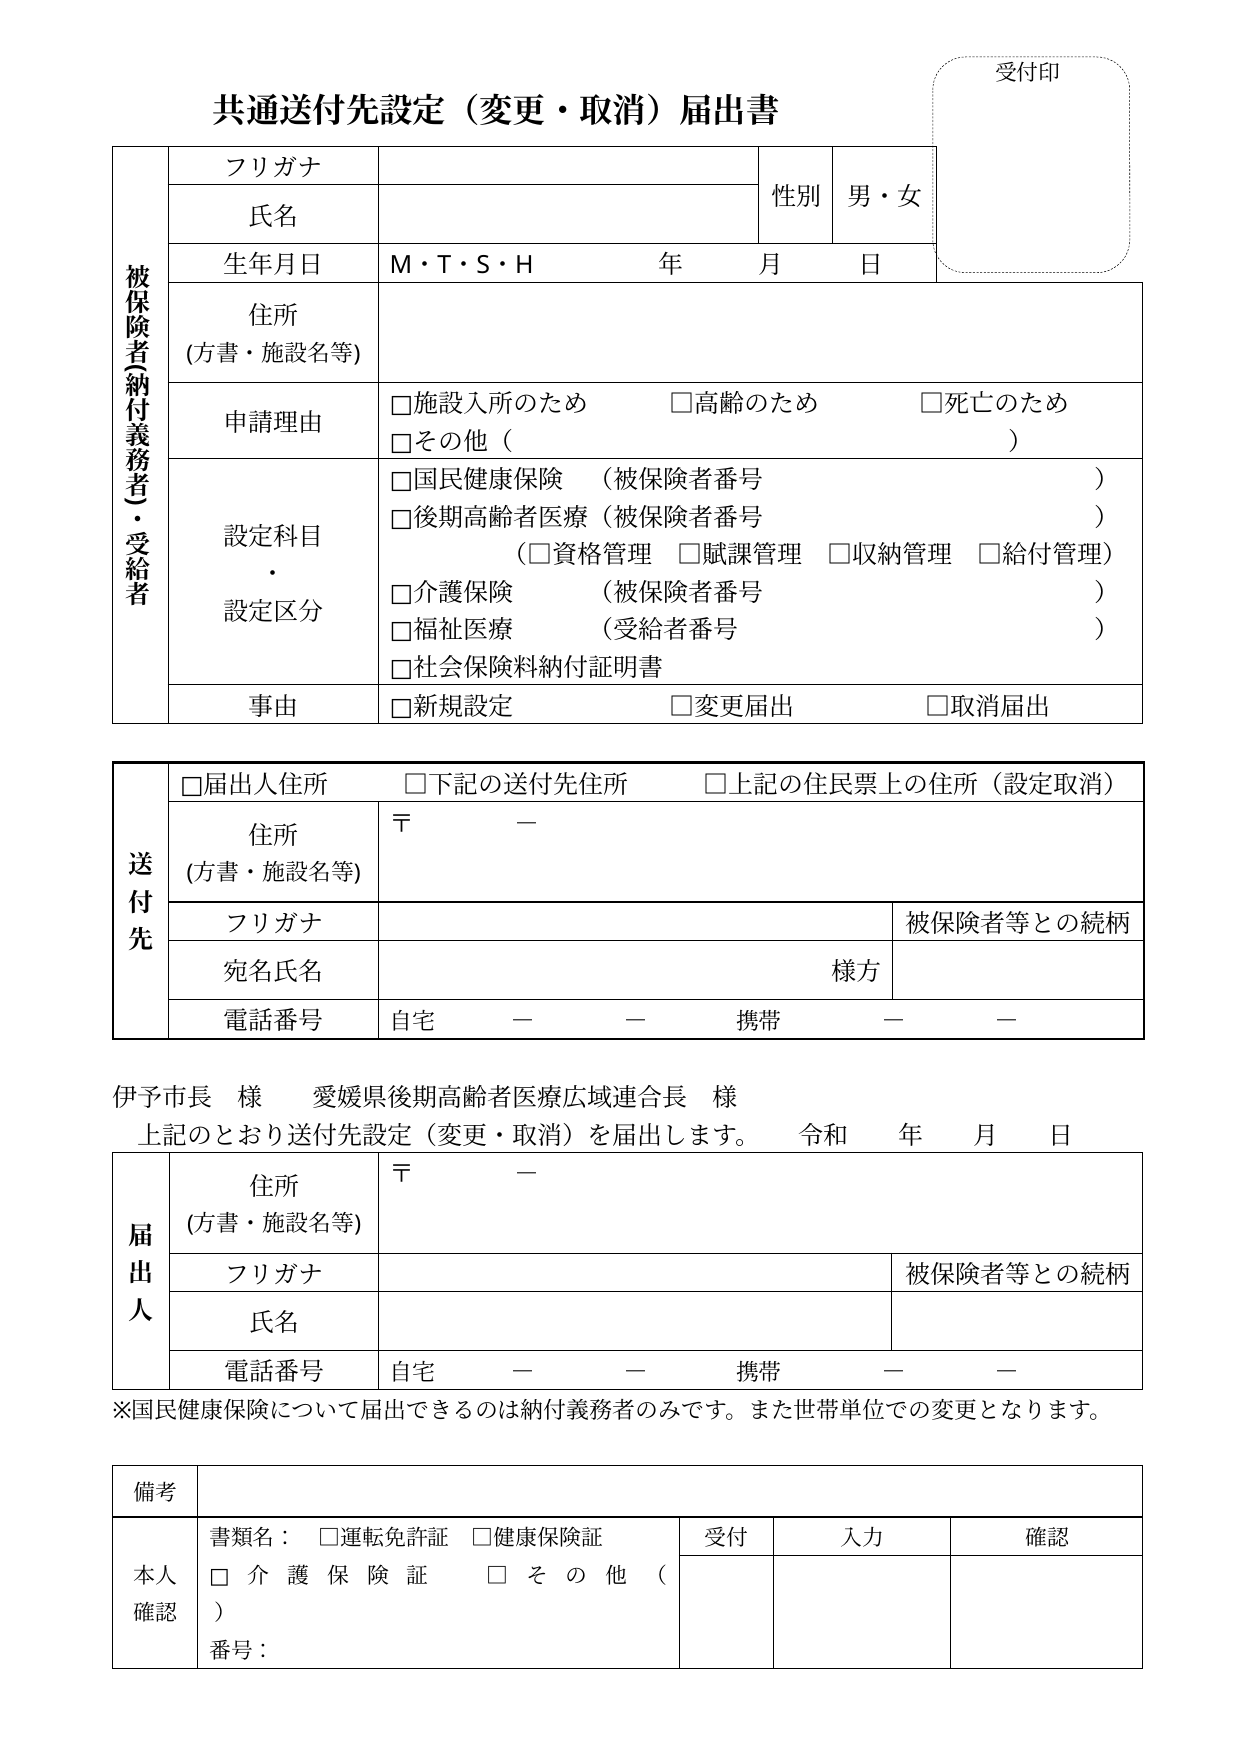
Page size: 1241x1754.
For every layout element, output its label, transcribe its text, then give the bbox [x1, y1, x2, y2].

table_cell 電話番号 [170, 1351, 378, 1389]
table_header フリガナ [169, 147, 378, 184]
text 共通送付先設定（変更・取消）届出書 [112, 71, 1169, 146]
table_cell 住所 (方書・施設名等) [169, 283, 378, 382]
table_cell 自宅 － － 携帯 － － [379, 1000, 1143, 1038]
table_header 送 付 先 [114, 764, 168, 1038]
table_cell 様方 [379, 941, 892, 999]
table_header [198, 1466, 1142, 1516]
table_header 被保険者(納付義務者)・受給者 [113, 147, 168, 723]
text 伊予市長 様 愛媛県後期高齢者医療広域連合長 様 [112, 1077, 1169, 1115]
table_cell □施設入所のため □高齢のため □死亡のため □その他（ ） [379, 383, 1142, 458]
table_cell 被保険者等との続柄 [893, 903, 1143, 940]
table_cell 申請理由 [169, 383, 378, 458]
table_cell フリガナ [169, 903, 378, 940]
table_cell [951, 1556, 1142, 1667]
table_cell 確認 [951, 1518, 1142, 1555]
table_cell 本人 確認 [113, 1518, 197, 1667]
table_header □届出人住所 □下記の送付先住所 □上記の住民票上の住所（設定取消） [169, 764, 1143, 801]
table_header 〒 － [379, 1153, 1142, 1253]
table_cell □国民健康保険 （被保険者番号 ） □後期高齢者医療（被保険者番号 ） （□資格管理 □賦課管理 □収納管理 □給付管理） □介護保険 （被保険者番号 ） □福祉医療 （受給者番号 ） □社会保険料納付証明書 [379, 459, 1142, 684]
table_cell 生年月日 [169, 244, 378, 282]
table_cell 被保険者等との続柄 [892, 1254, 1142, 1291]
table_cell 宛名氏名 [169, 941, 378, 999]
table_cell [680, 1556, 773, 1667]
table_header 性別 [759, 147, 832, 243]
table_cell 氏名 [170, 1292, 378, 1350]
table_cell 電話番号 [169, 1000, 378, 1038]
text 上記のとおり送付先設定（変更・取消）を届出します。 令和 年 月 日 [112, 1115, 1169, 1152]
table_cell 氏名 [169, 185, 378, 243]
table_cell 自宅 － － 携帯 － － [379, 1351, 1142, 1389]
table_cell 〒 － [379, 802, 1143, 901]
table_cell 住所 (方書・施設名等) [169, 802, 378, 901]
table_header 住所 (方書・施設名等) [170, 1153, 378, 1253]
table_cell [774, 1556, 950, 1667]
table_cell [379, 185, 758, 243]
table_cell [893, 941, 1143, 999]
table_header 男・女 [833, 147, 936, 243]
table_cell [379, 283, 1142, 382]
table_cell [379, 1254, 891, 1291]
table_cell 設定科目 ・ 設定区分 [169, 459, 378, 684]
table_header [379, 147, 758, 184]
table_cell [379, 1292, 891, 1350]
table_cell 受付 [680, 1518, 773, 1555]
table_cell □新規設定 □変更届出 □取消届出 [379, 685, 1142, 723]
table_header 備考 [113, 1466, 197, 1516]
text ※国民健康保険について届出できるのは納付義務者のみです。また世帯単位での変更となります。 [112, 1390, 1169, 1427]
table_cell 入力 [774, 1518, 950, 1555]
table_cell 事由 [169, 685, 378, 723]
table_cell [379, 903, 892, 940]
table_cell フリガナ [170, 1254, 378, 1291]
table_header 届 出 人 [113, 1153, 169, 1389]
table_cell [892, 1292, 1142, 1350]
table_cell 書類名： □運転免許証 □健康保険証 □介護保険証 □その他（ ） 番号： [198, 1518, 679, 1667]
table_cell M・T・S・H 年 月 日 [379, 244, 936, 282]
